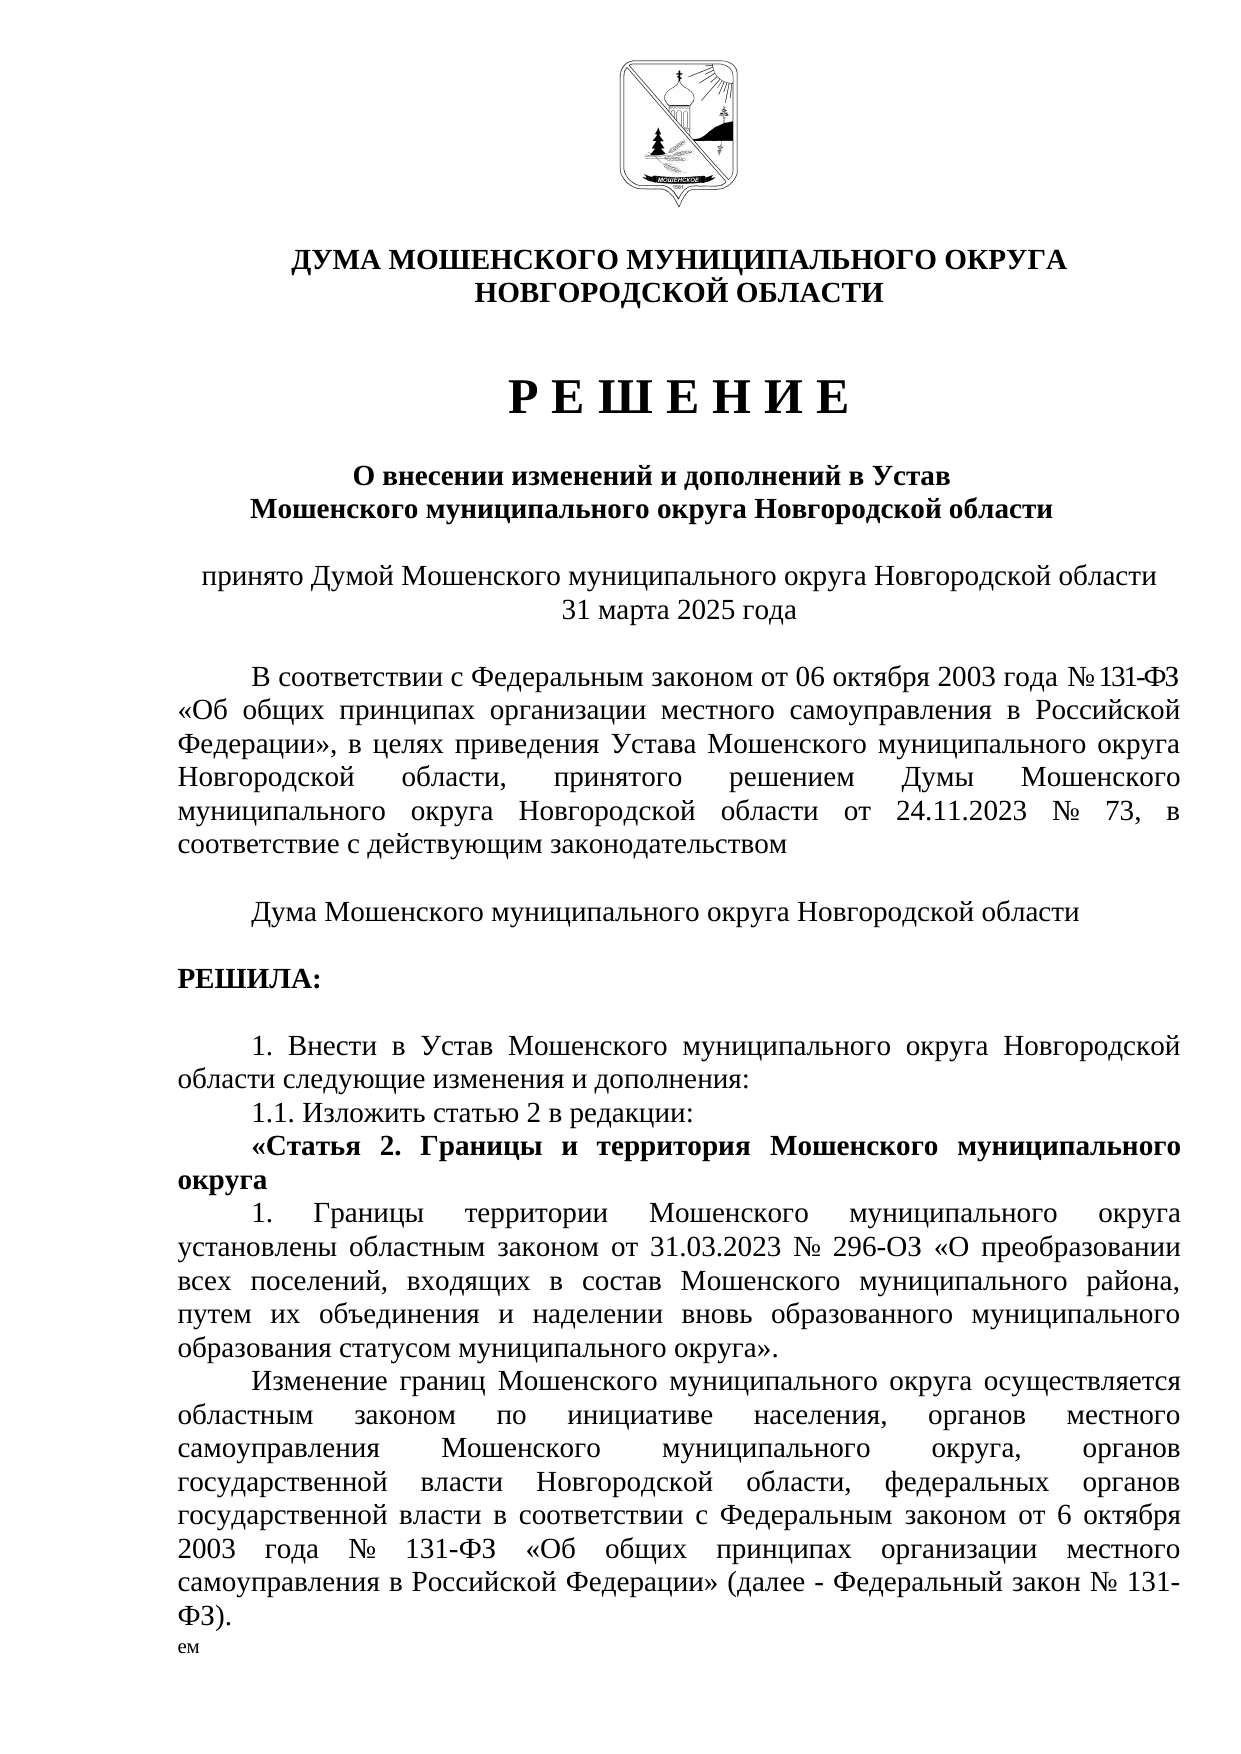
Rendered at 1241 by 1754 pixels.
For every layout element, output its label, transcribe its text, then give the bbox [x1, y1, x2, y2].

text 1.1. Изложить статью 2 в редакции: [177, 1095, 1181, 1128]
text В соответствии с Федеральным законом от 06 октября 2003 года № 131-ФЗ «Об общих принципах организации местного самоуправления в Российской Федерации», в целях приведения Устава Мошенского муниципального округа Новгородской области, принятого решением Думы Мошенского муниципального округа Новгородской области от 24.11.2023 № 73, в соответствие с действующим законодательством [177, 659, 1181, 860]
text принято Думой Мошенского муниципального округа Новгородской области [177, 558, 1181, 592]
text ДУМА МОШЕНСКОГО МУНИЦИПАЛЬНОГО ОКРУГА [177, 242, 1181, 276]
text РЕШЕНИЕ [177, 367, 1181, 424]
text Дума Мошенского муниципального округа Новгородской области [177, 894, 1181, 927]
text НОВГОРОДСКОЙ ОБЛАСТИ [177, 276, 1181, 309]
text 31 марта 2025 года [177, 592, 1181, 625]
picture [618, 58, 740, 209]
table_header О внесении изменений и дополнений в Устав Мошенского муниципального округа Новгородской области [166, 458, 1137, 525]
text 1. Внести в Устав Мошенского муниципального округа Новгородской области следующие изменения и дополнения: [177, 1028, 1181, 1095]
text «Статья 2. Границы и территория Мошенского муниципального округа [177, 1128, 1181, 1196]
text РЕШИЛА: [177, 961, 1181, 994]
text Изменение границ Мошенского муниципального округа осуществляется областным законом по инициативе населения, органов местного самоуправления Мошенского муниципального округа, органов государственной власти Новгородской области, федеральных органов государственной власти в соответствии с Федеральным законом от 6 октября 2003 года № 131-ФЗ «Об общих принципах организации местного самоуправления в Российской Федерации» (далее - Федеральный закон № 131-ФЗ). [177, 1363, 1181, 1632]
text 1. Границы территории Мошенского муниципального округа установлены областным законом от 31.03.2023 № 296-ОЗ «О преобразовании всех поселений, входящих в состав Мошенского муниципального района, путем их объединения и наделении вновь образованного муниципального образования статусом муниципального округа». [177, 1196, 1181, 1363]
